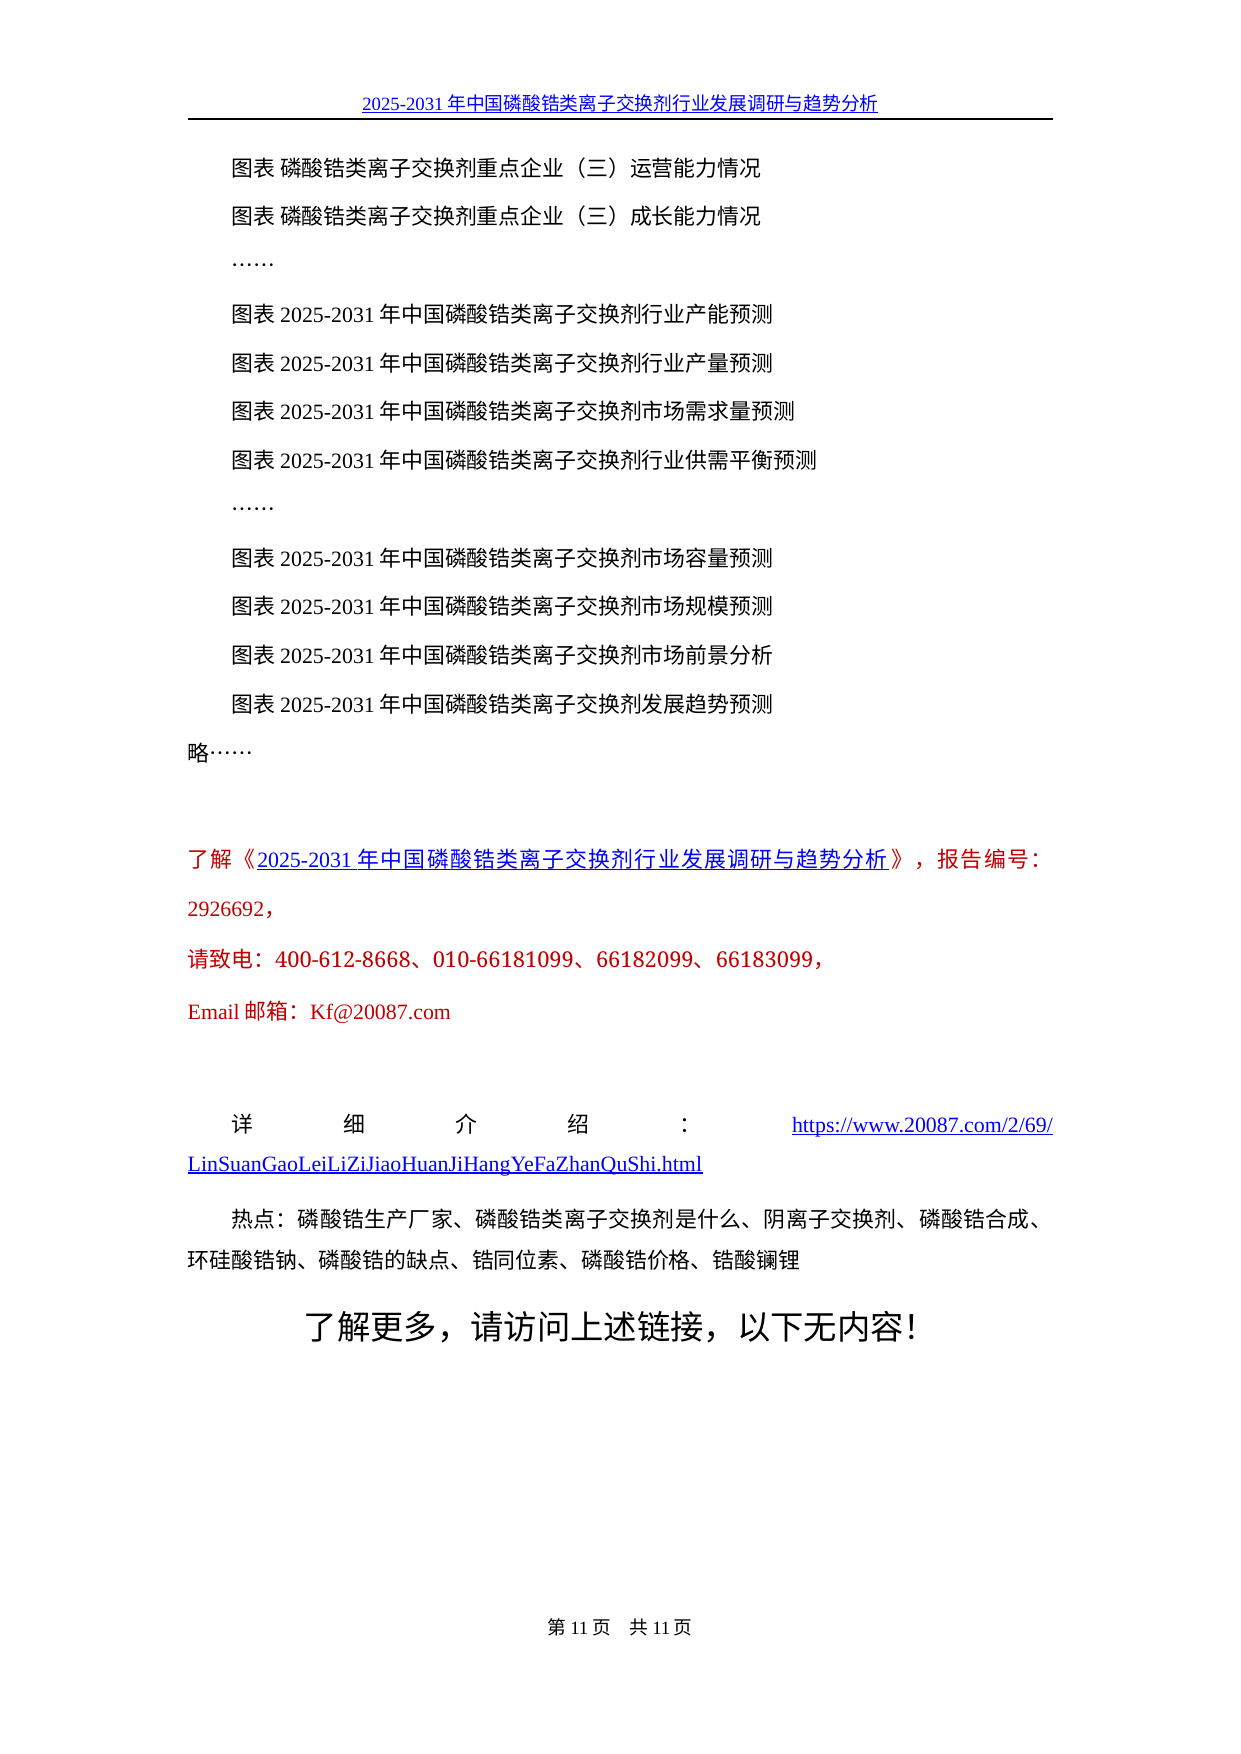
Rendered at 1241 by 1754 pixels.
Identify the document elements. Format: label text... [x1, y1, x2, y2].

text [187, 150, 1053, 768]
text Email邮箱：Kf@20087.com [187, 993, 1053, 1026]
title 了解更多，请访问上述链接，以下无内容！ [187, 1293, 1053, 1358]
text 详细介绍：https://www.20087.com/2/69/LinSuanGaoLeiLiZiJiaoHuanJiHangYeFaZhanQuShi.html [187, 1106, 1053, 1179]
text 了解《2025-2031年中国磷酸锆类离子交换剂行业发展调研与趋势分析》，报告编号：2926692， [187, 842, 1053, 923]
text 热点：磷酸锆生产厂家、磷酸锆类离子交换剂是什么、阴离子交换剂、磷酸锆合成、环硅酸锆钠、磷酸锆的缺点、锆同位素、磷酸锆价格、锆酸镧锂 [187, 1202, 1053, 1275]
text 请致电：400-612-8668、010-66181099、66182099、66183099， [187, 942, 1053, 974]
